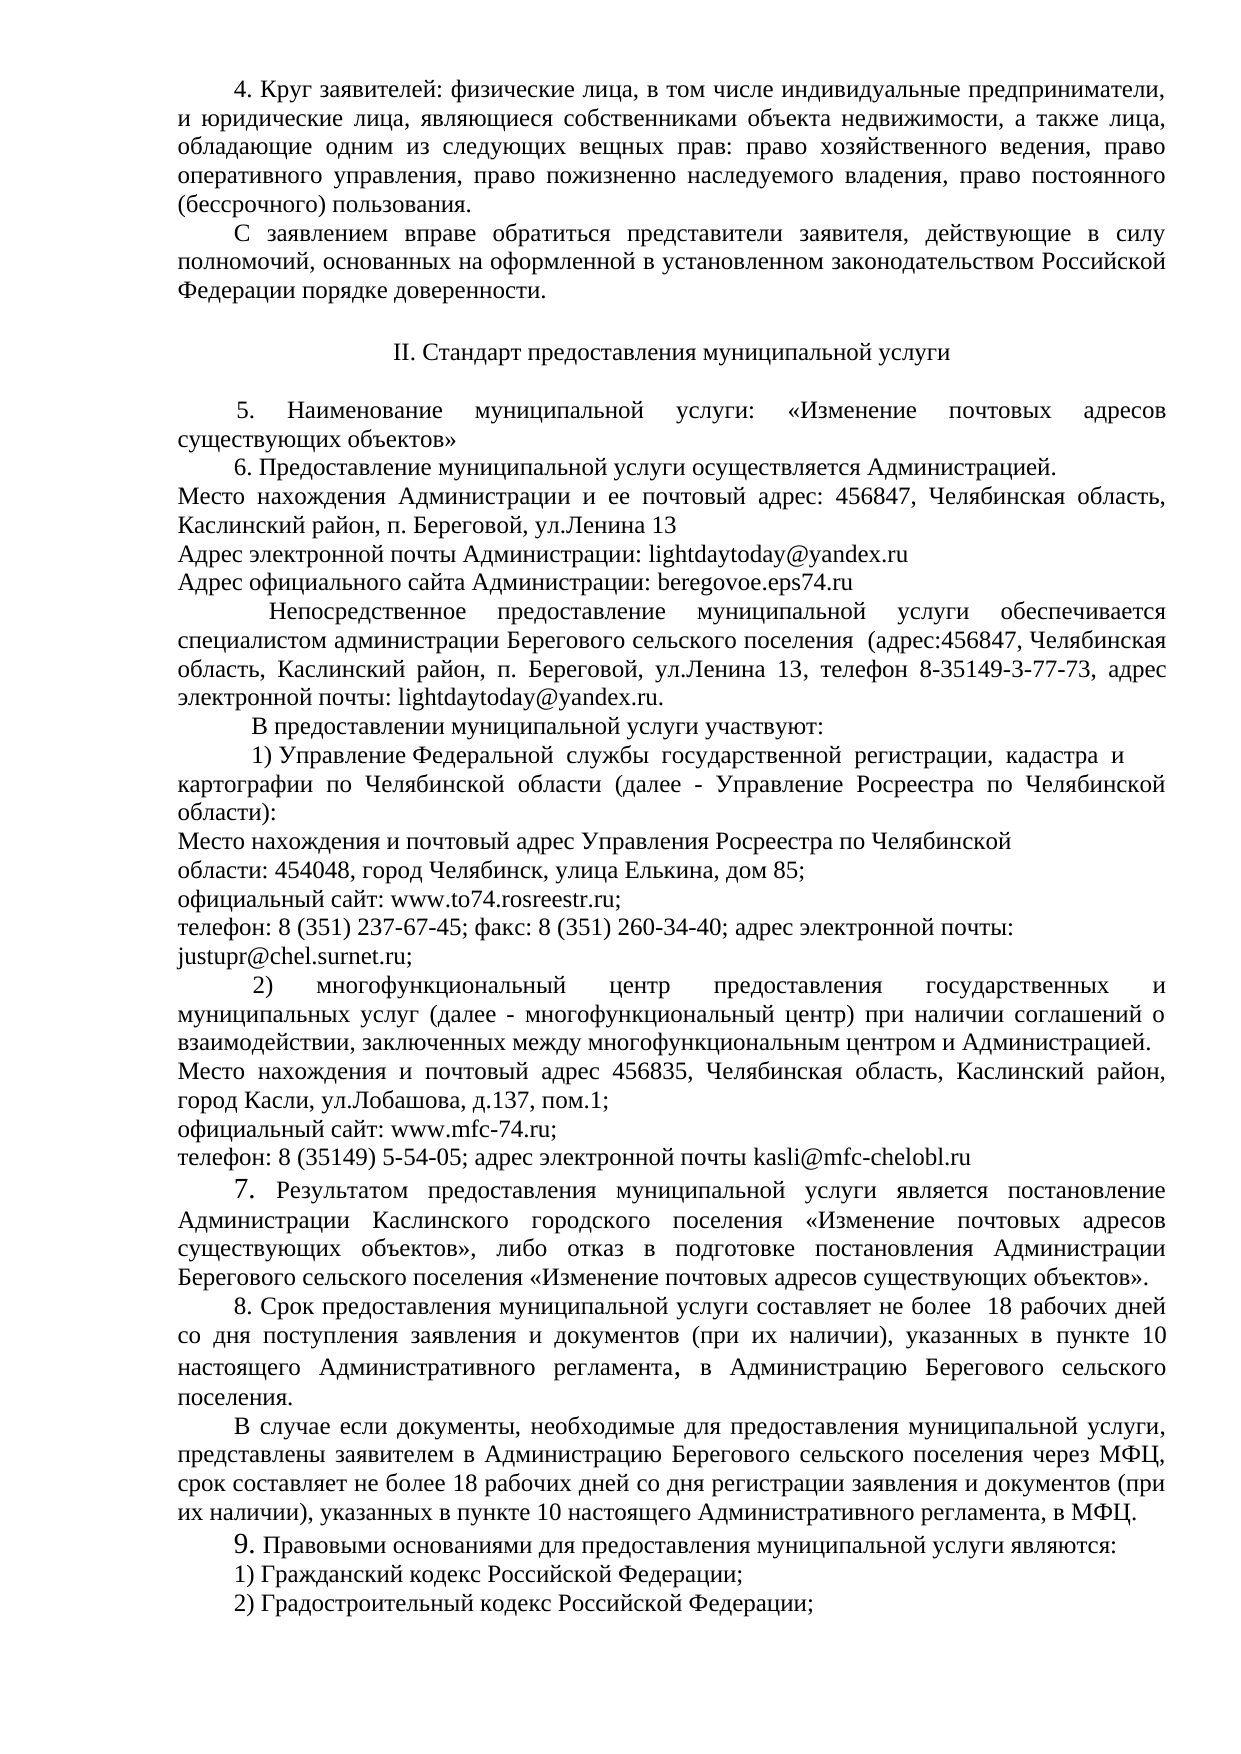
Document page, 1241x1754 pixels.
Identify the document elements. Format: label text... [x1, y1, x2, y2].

text официальный сайт: www.to74.rosreestr.ru; [177, 884, 1167, 912]
text 8. Срок предоставления муниципальной услуги составляет не более 18 рабочих дней со дня поступления заявления и документов (при их наличии), указанных в пункте 10 настоящего Административного регламента, в Администрацию Берегового сельского поселения. [177, 1291, 1167, 1411]
text 2) многофункциональный центр предоставления государственных и муниципальных услуг (далее - многофункциональный центр) при наличии соглашений о взаимодействии, заключенных между многофункциональным центром и Администрацией. [177, 970, 1167, 1056]
text В случае если документы, необходимые для предоставления муниципальной услуги, представлены заявителем в Администрацию Берегового сельского поселения через МФЦ, срок составляет не более 18 рабочих дней со дня регистрации заявления и документов (при их наличии), указанных в пункте 10 настоящего Административного регламента, в МФЦ. [177, 1411, 1167, 1526]
text 5. Наименование муниципальной услуги: «Изменение почтовых адресов существующих объектов» [177, 395, 1167, 452]
text 1) Управление Федеральной службы государственной регистрации, кадастра и [177, 740, 1167, 769]
text телефон: 8 (35149) 5-54-05; адрес электронной почты kasli@mfc-chelobl.ru [177, 1142, 1167, 1171]
text области: 454048, город Челябинск, улица Елькина, дом 85; [177, 855, 1167, 884]
text Место нахождения Администрации и ее почтовый адрес: 456847, Челябинская область, Каслинский район, п. Береговой, ул.Ленина 13 [177, 481, 1167, 539]
text II. Стандарт предоставления муниципальной услуги [177, 337, 1167, 366]
text телефон: 8 (351) 237-67-45; факс: 8 (351) 260-34-40; адрес электронной почты: justupr@chel.surnet.ru; [177, 912, 1167, 970]
text картографии по Челябинской области (далее - Управление Росреестра по Челябинской области): [177, 769, 1167, 826]
text В предоставлении муниципальной услуги участвуют: [177, 711, 1167, 740]
text Непосредственное предоставление муниципальной услуги обеспечивается специалистом администрации Берегового сельского поселения (адрес:456847, Челябинская область, Каслинский район, п. Береговой, ул.Ленина 13, телефон 8-35149-3-77-73, адрес электронной почты: lightdaytoday@yandex.ru. [177, 596, 1167, 711]
text Адрес электронной почты Администрации: lightdaytoday@yandex.ru [177, 539, 1167, 567]
text 4. Круг заявителей: физические лица, в том числе индивидуальные предприниматели, и юридические лица, являющиеся собственниками объекта недвижимости, а также лица, обладающие одним из следующих вещных прав: право хозяйственного ведения, право оперативного управления, право пожизненно наследуемого владения, право постоянного (бессрочного) пользования. [177, 74, 1167, 218]
text 2) Градостроительный кодекс Российской Федерации; [177, 1588, 1167, 1617]
text Место нахождения и почтовый адрес Управления Росреестра по Челябинской [177, 826, 1167, 855]
text Место нахождения и почтовый адрес 456835, Челябинская область, Каслинский район, город Касли, ул.Лобашова, д.137, пом.1; [177, 1056, 1167, 1114]
text С заявлением вправе обратиться представители заявителя, действующие в силу полномочий, основанных на оформленной в установленном законодательством Российской Федерации порядке доверенности. [177, 218, 1167, 304]
text 6. Предоставление муниципальной услуги осуществляется Администрацией. [177, 452, 1167, 481]
text 7. Результатом предоставления муниципальной услуги является постановление Администрации Каслинского городского поселения «Изменение почтовых адресов существующих объектов», либо отказ в подготовке постановления Администрации Берегового сельского поселения «Изменение почтовых адресов существующих объектов». [177, 1171, 1167, 1291]
text 1) Гражданский кодекс Российской Федерации; [177, 1559, 1167, 1588]
text 9. Правовыми основаниями для предоставления муниципальной услуги являются: [177, 1526, 1167, 1559]
text официальный сайт: www.mfc-74.ru; [177, 1114, 1167, 1142]
text Адрес официального сайта Администрации: beregovoe.eps74.ru [177, 567, 1167, 596]
